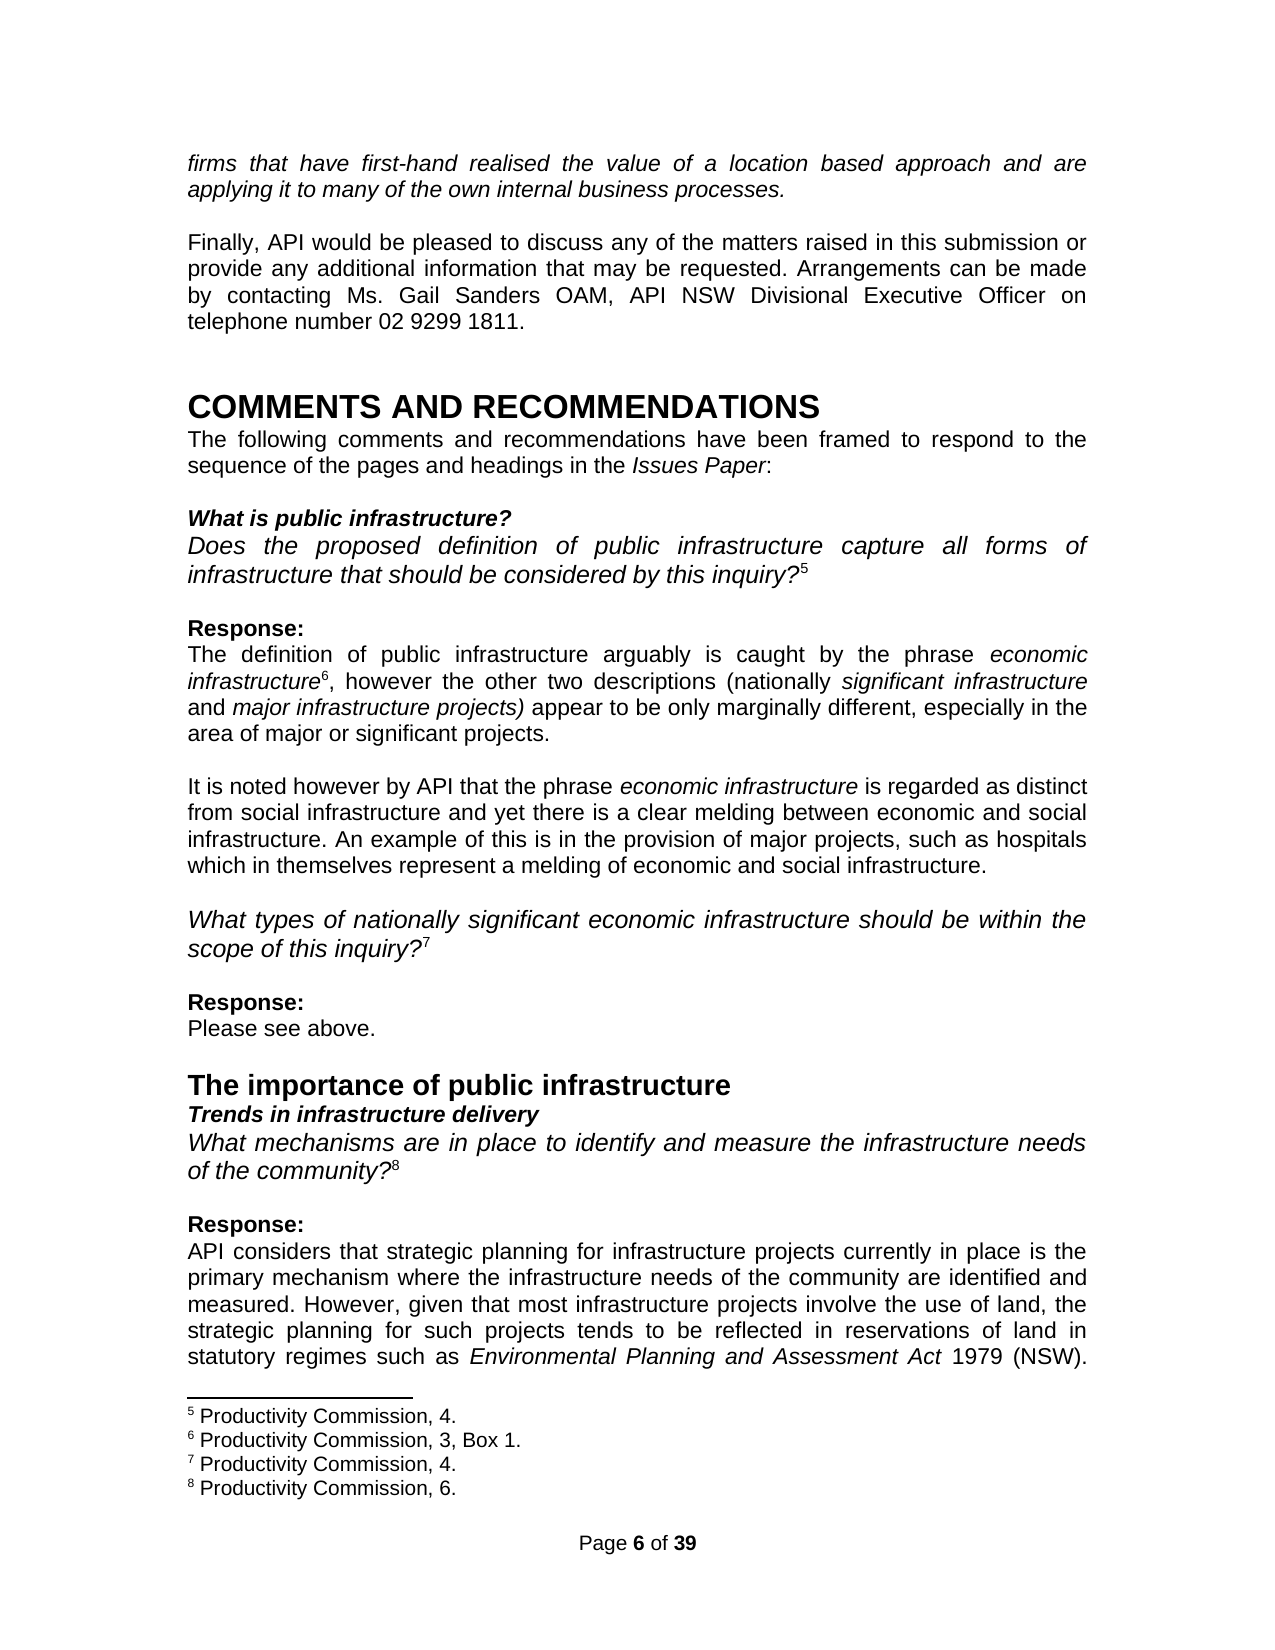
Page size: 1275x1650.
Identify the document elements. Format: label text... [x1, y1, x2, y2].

subtitle What is public infrastructure? [187, 505, 1088, 531]
subtitle The importance of public infrastructure [187, 1068, 1088, 1101]
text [187, 150, 1088, 203]
text What types of nationally significant economic infrastructure should be within the scope of this inquiry? [187, 905, 1088, 962]
subtitle Trends in infrastructure delivery [187, 1101, 1088, 1128]
text It is noted however by API that the phrase economic infrastructure is regarded as distinct from social infrastructure and yet there is a clear melding between economic and social infrastructure. An example of this is in the provision of major projects, such as hospitals which in themselves represent a melding of economic and social infrastructure. [187, 773, 1088, 878]
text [187, 1238, 1088, 1369]
text Does the proposed definition of public infrastructure capture all forms of infrastructure that should be considered by this inquiry? [187, 531, 1088, 588]
text Response: [187, 1211, 1088, 1238]
text Please see above. [187, 1015, 1088, 1041]
subtitle COMMENTS AND RECOMMENDATIONS [187, 387, 1088, 426]
text The following comments and recommendations have been framed to respond to the sequence of the pages and headings in the Issues Paper: [187, 426, 1088, 478]
text What mechanisms are in place to identify and measure the infrastructure needs of the community? [187, 1128, 1088, 1185]
text Finally, API would be pleased to discuss any of the matters raised in this submission or provide any additional information that may be requested. Arrangements can be made by contacting Ms. Gail Sanders OAM, API NSW Divisional Executive Officer on telephone number 02 9299 1811. [187, 229, 1088, 334]
text Response: [187, 989, 1088, 1015]
text The definition of public infrastructure arguably is caught by the phrase economic infrastructure, however the other two descriptions (nationally significant infrastructure and major infrastructure projects) appear to be only marginally different, especially in the area of major or significant projects. [187, 641, 1088, 747]
text Response: [187, 615, 1088, 641]
